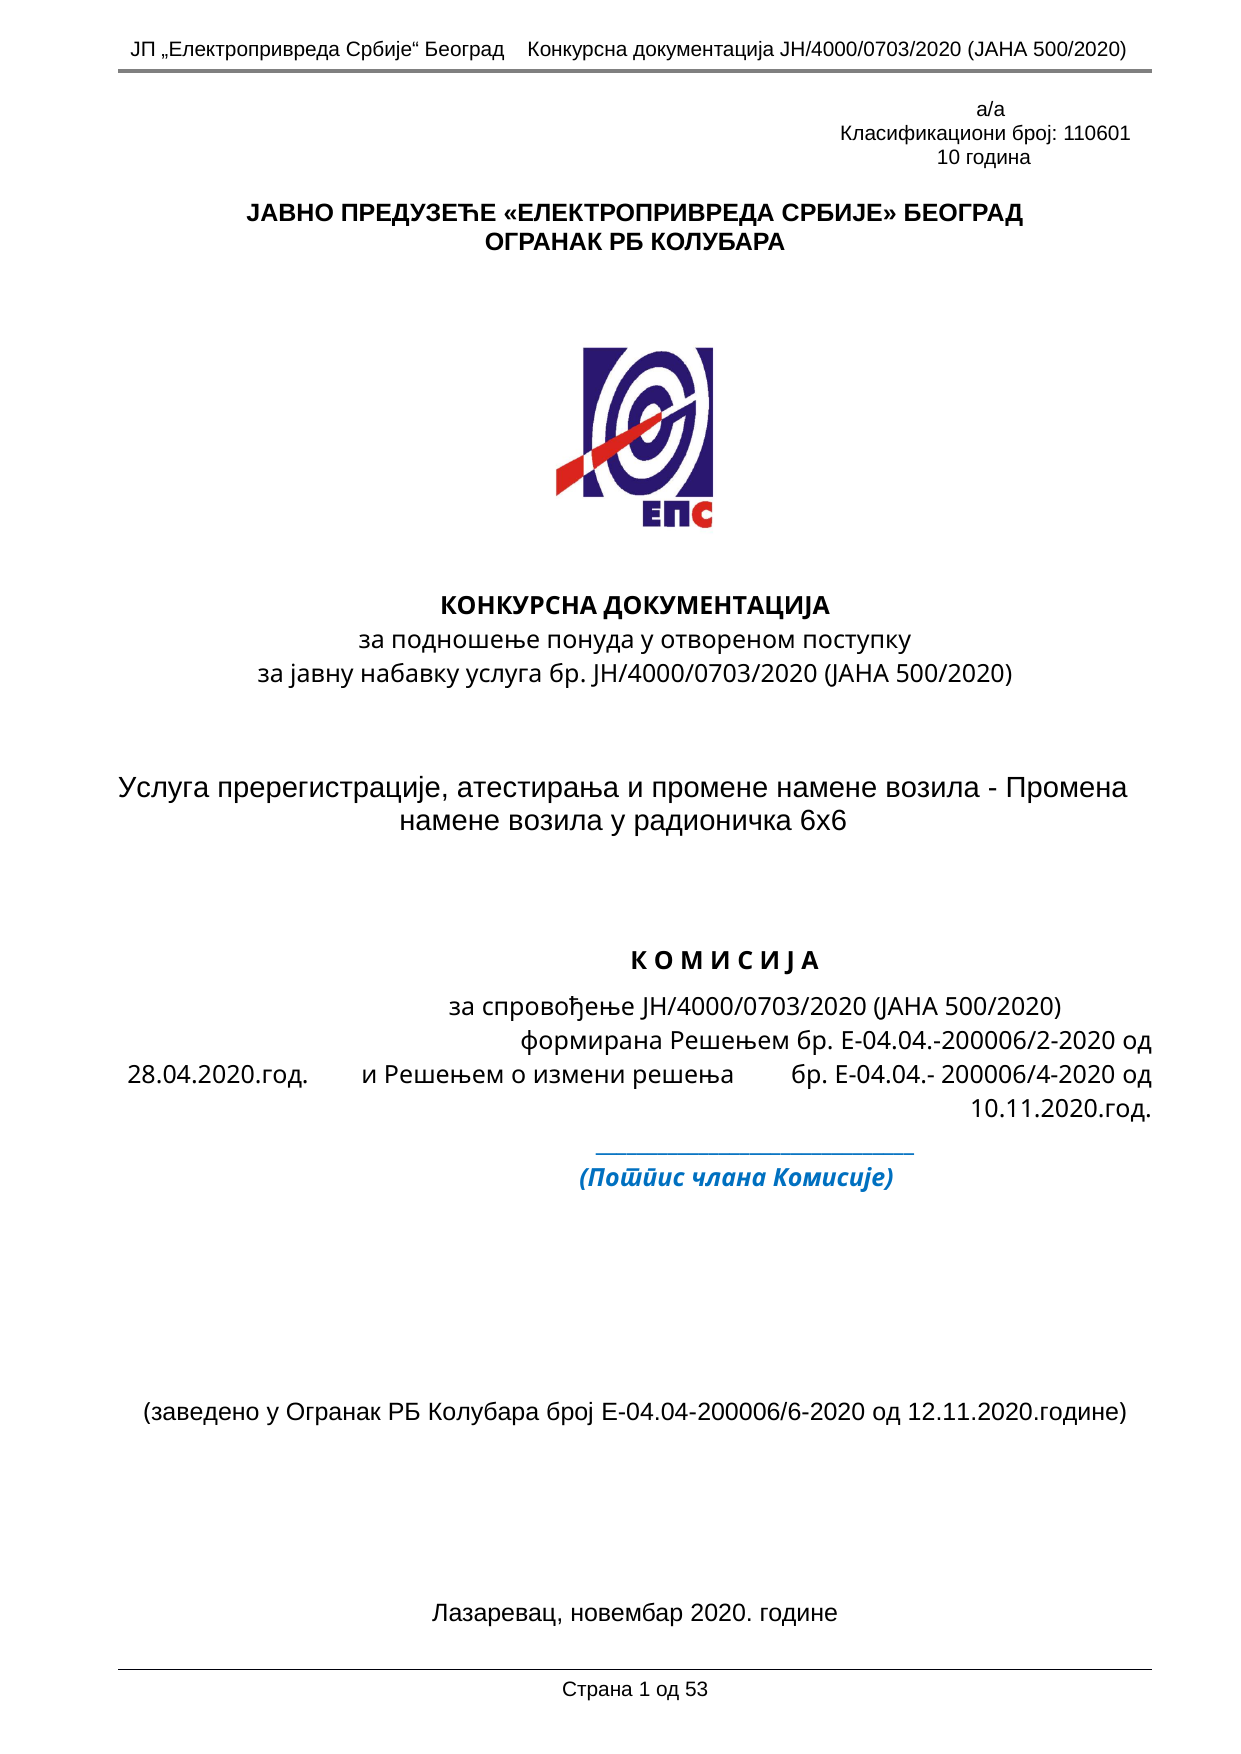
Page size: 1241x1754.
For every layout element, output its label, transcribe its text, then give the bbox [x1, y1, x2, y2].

text _______________________________ [118, 1125, 1152, 1159]
text формирана Решењем бр. E-04.04.-200006/2-2020 од 28.04.2020.год. и Решењем о измени решења бр. E-04.04.- 200006/4-2020 од 10.11.2020.год. [118, 1023, 1152, 1125]
text КОНКУРСНА ДОКУМЕНТАЦИЈА [118, 587, 1152, 621]
text ОГРАНАК РБ КОЛУБАРА [118, 226, 1152, 255]
text 10 година [118, 145, 1152, 169]
text за спровођење ЈН/4000/0703/2020 (ЈАНА 500/2020) [118, 989, 1152, 1023]
text ЈАВНО ПРЕДУЗЕЋЕ «ЕЛЕКТРОПРИВРЕДА СРБИЈЕ» БЕОГРАД [118, 198, 1152, 226]
text за јавну набавку услуга бр. ЈН/4000/0703/2020 (ЈАНА 500/2020) [118, 655, 1152, 689]
text Класификациони број: 110601 [118, 121, 1152, 145]
text (Потпис члана Комисије) [118, 1159, 1152, 1193]
picture [536, 336, 734, 546]
text (заведено у Огранак РБ Колубара број E-04.04-200006/6-2020 од 12.11.2020.године) [118, 1394, 1152, 1428]
text а/а [118, 97, 1152, 121]
list Услуга пререгистрације, атестирања и промене намене возила - Промена намене возила у радионичка 6х6 [94, 769, 1152, 837]
text за подношење понуда у отвореном поступку [118, 621, 1152, 655]
text Лазаревац, новембар 2020. године [118, 1598, 1152, 1627]
text К О М И С И Ј А [118, 942, 1152, 976]
